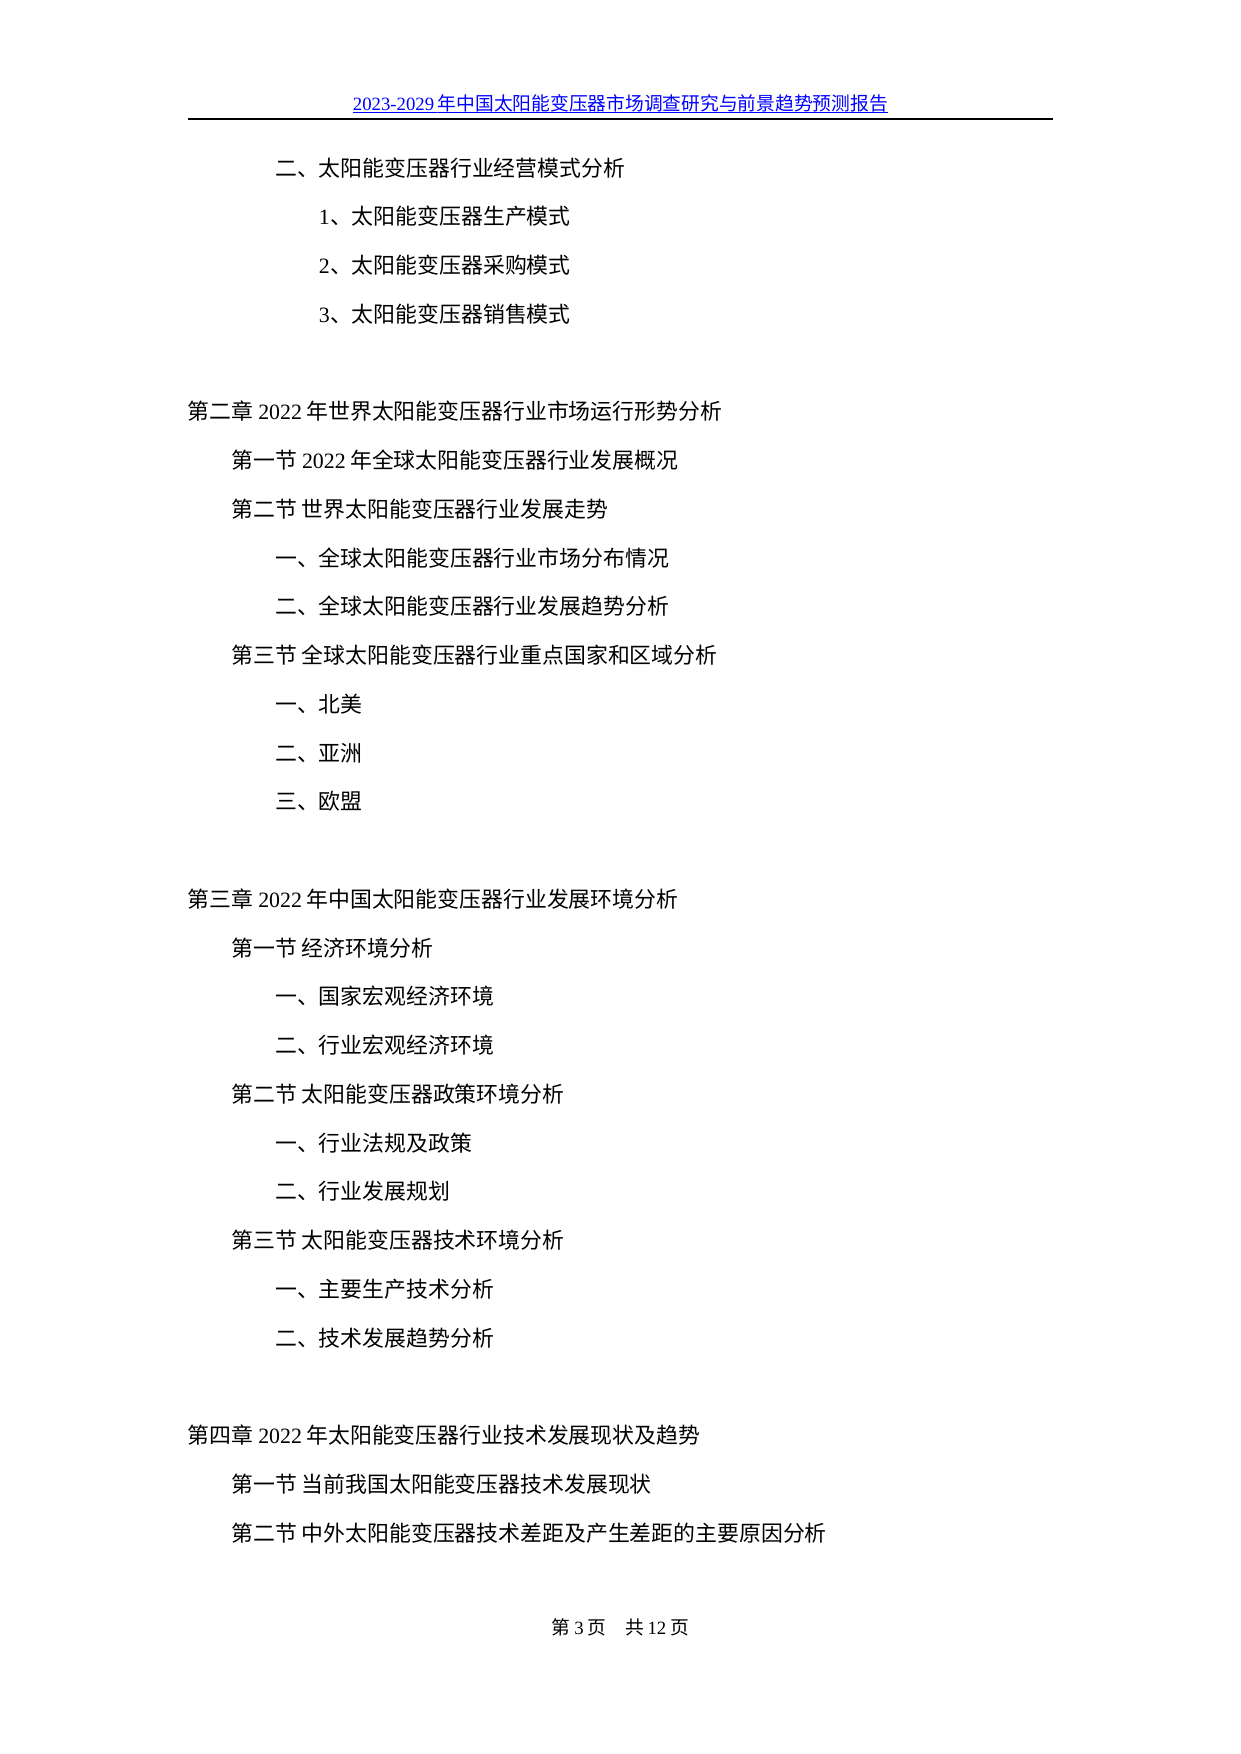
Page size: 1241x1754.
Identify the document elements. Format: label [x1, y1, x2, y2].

text [187, 150, 1053, 1548]
